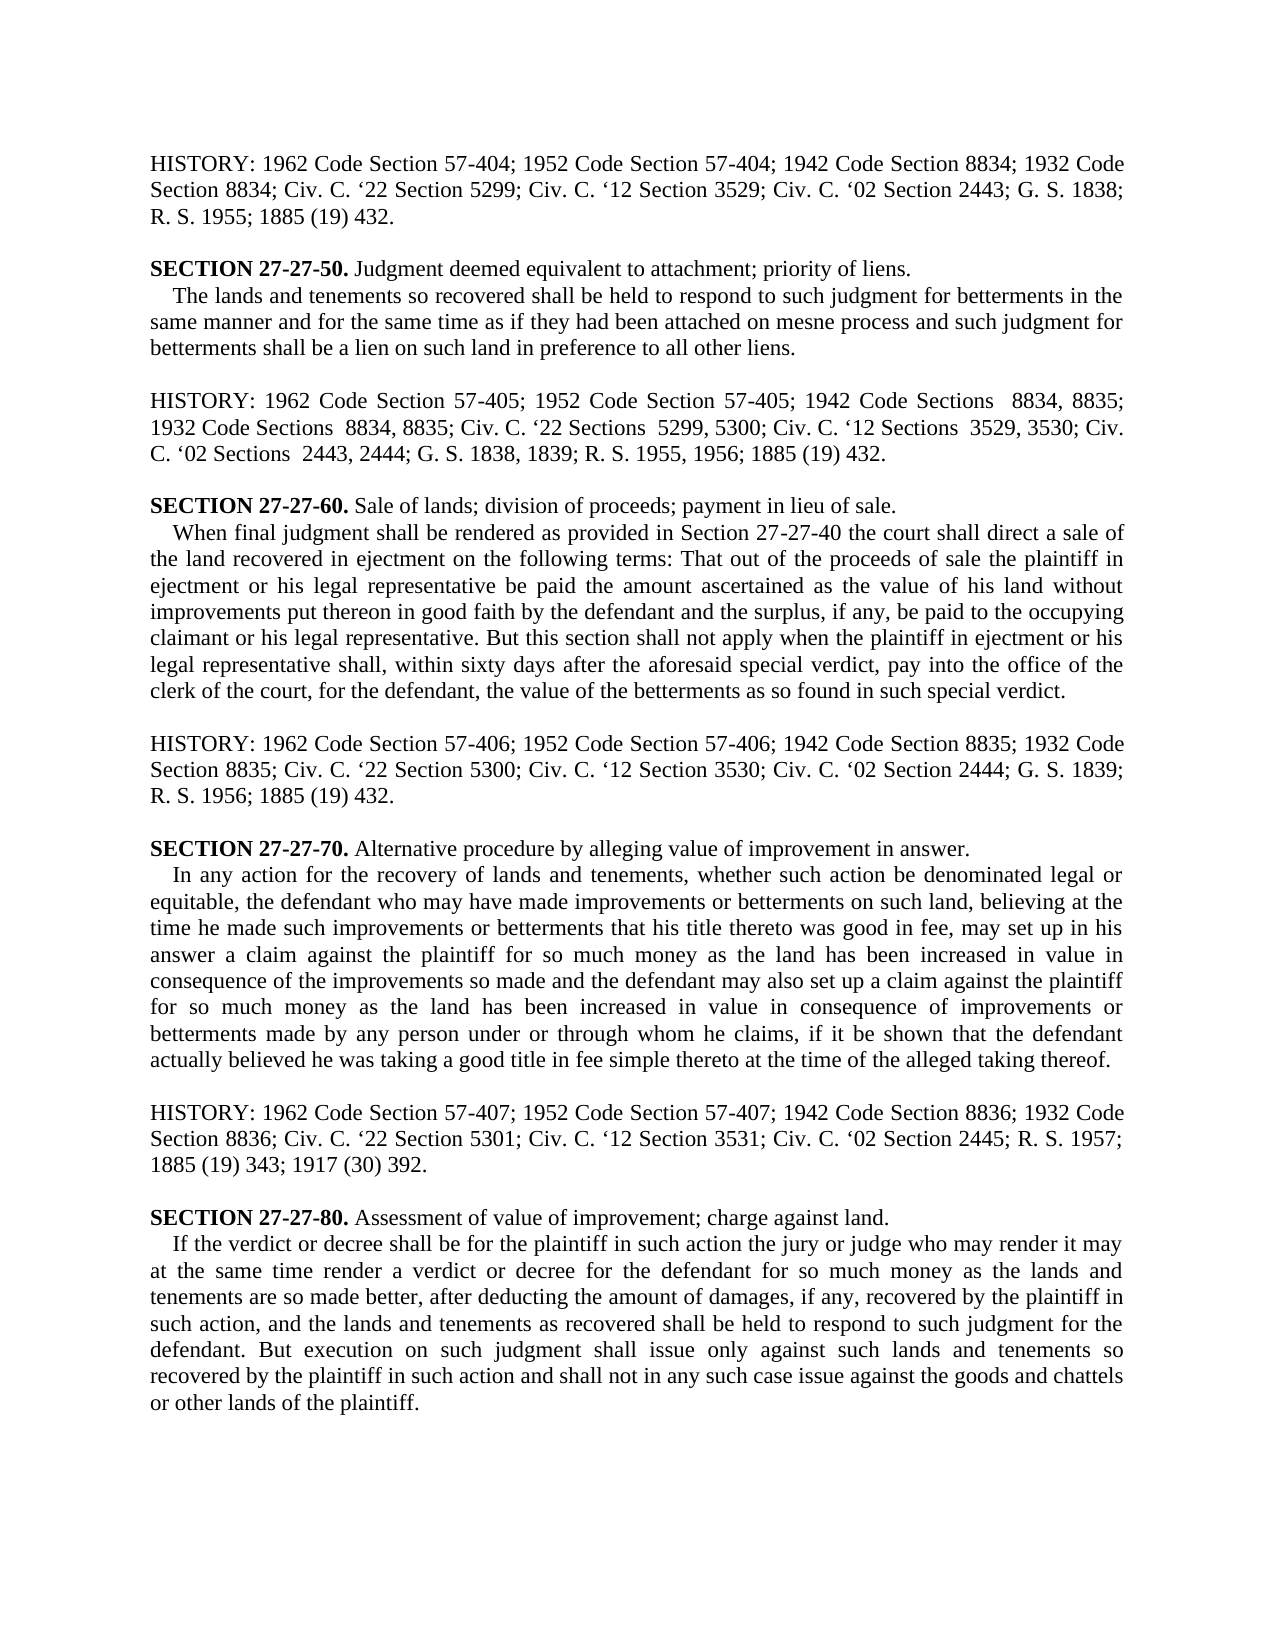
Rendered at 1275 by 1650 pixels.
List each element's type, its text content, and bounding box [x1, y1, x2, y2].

text SECTION 27-27-50. Judgment deemed equivalent to attachment; priority of liens. [150, 255, 1125, 282]
text HISTORY: 1962 Code Section 57-405; 1952 Code Section 57-405; 1942 Code Sections 8834, 8835; 1932 Code Sections 8834, 8835; Civ. C. ‘22 Sections 5299, 5300; Civ. C. ‘12 Sections 3529, 3530; Civ. C. ‘02 Sections 2443, 2444; G. S. 1838, 1839; R. S. 1955, 1956; 1885 (19) 432. [150, 387, 1125, 466]
text HISTORY: 1962 Code Section 57-404; 1952 Code Section 57-404; 1942 Code Section 8834; 1932 Code Section 8834; Civ. C. ‘22 Section 5299; Civ. C. ‘12 Section 3529; Civ. C. ‘02 Section 2443; G. S. 1838; R. S. 1955; 1885 (19) 432. [150, 150, 1125, 229]
text SECTION 27-27-60. Sale of lands; division of proceeds; payment in lieu of sale. [150, 493, 1125, 519]
text The lands and tenements so recovered shall be held to respond to such judgment for betterments in the same manner and for the same time as if they had been attached on mesne process and such judgment for betterments shall be a lien on such land in preference to all other liens. [150, 282, 1125, 361]
text SECTION 27-27-70. Alternative procedure by alleging value of improvement in answer. [150, 835, 1125, 862]
text If the verdict or decree shall be for the plaintiff in such action the jury or judge who may render it may at the same time render a verdict or decree for the defendant for so much money as the lands and tenements are so made better, after deducting the amount of damages, if any, recovered by the plaintiff in such action, and the lands and tenements as recovered shall be held to respond to such judgment for the defendant. But execution on such judgment shall issue only against such lands and tenements so recovered by the plaintiff in such action and shall not in any such case issue against the goods and chattels or other lands of the plaintiff. [150, 1231, 1125, 1415]
text HISTORY: 1962 Code Section 57-406; 1952 Code Section 57-406; 1942 Code Section 8835; 1932 Code Section 8835; Civ. C. ‘22 Section 5300; Civ. C. ‘12 Section 3530; Civ. C. ‘02 Section 2444; G. S. 1839; R. S. 1956; 1885 (19) 432. [150, 730, 1125, 809]
text When final judgment shall be rendered as provided in Section 27-27-40 the court shall direct a sale of the land recovered in ejectment on the following terms: That out of the proceeds of sale the plaintiff in ejectment or his legal representative be paid the amount ascertained as the value of his land without improvements put thereon in good faith by the defendant and the surplus, if any, be paid to the occupying claimant or his legal representative. But this section shall not apply when the plaintiff in ejectment or his legal representative shall, within sixty days after the aforesaid special verdict, pay into the office of the clerk of the court, for the defendant, the value of the betterments as so found in such special verdict. [150, 519, 1125, 703]
text HISTORY: 1962 Code Section 57-407; 1952 Code Section 57-407; 1942 Code Section 8836; 1932 Code Section 8836; Civ. C. ‘22 Section 5301; Civ. C. ‘12 Section 3531; Civ. C. ‘02 Section 2445; R. S. 1957; 1885 (19) 343; 1917 (30) 392. [150, 1099, 1125, 1178]
text SECTION 27-27-80. Assessment of value of improvement; charge against land. [150, 1204, 1125, 1231]
text In any action for the recovery of lands and tenements, whether such action be denominated legal or equitable, the defendant who may have made improvements or betterments on such land, believing at the time he made such improvements or betterments that his title thereto was good in fee, may set up in his answer a claim against the plaintiff for so much money as the land has been increased in value in consequence of the improvements so made and the defendant may also set up a claim against the plaintiff for so much money as the land has been increased in value in consequence of improvements or betterments made by any person under or through whom he claims, if it be shown that the defendant actually believed he was taking a good title in fee simple thereto at the time of the alleged taking thereof. [150, 862, 1125, 1072]
